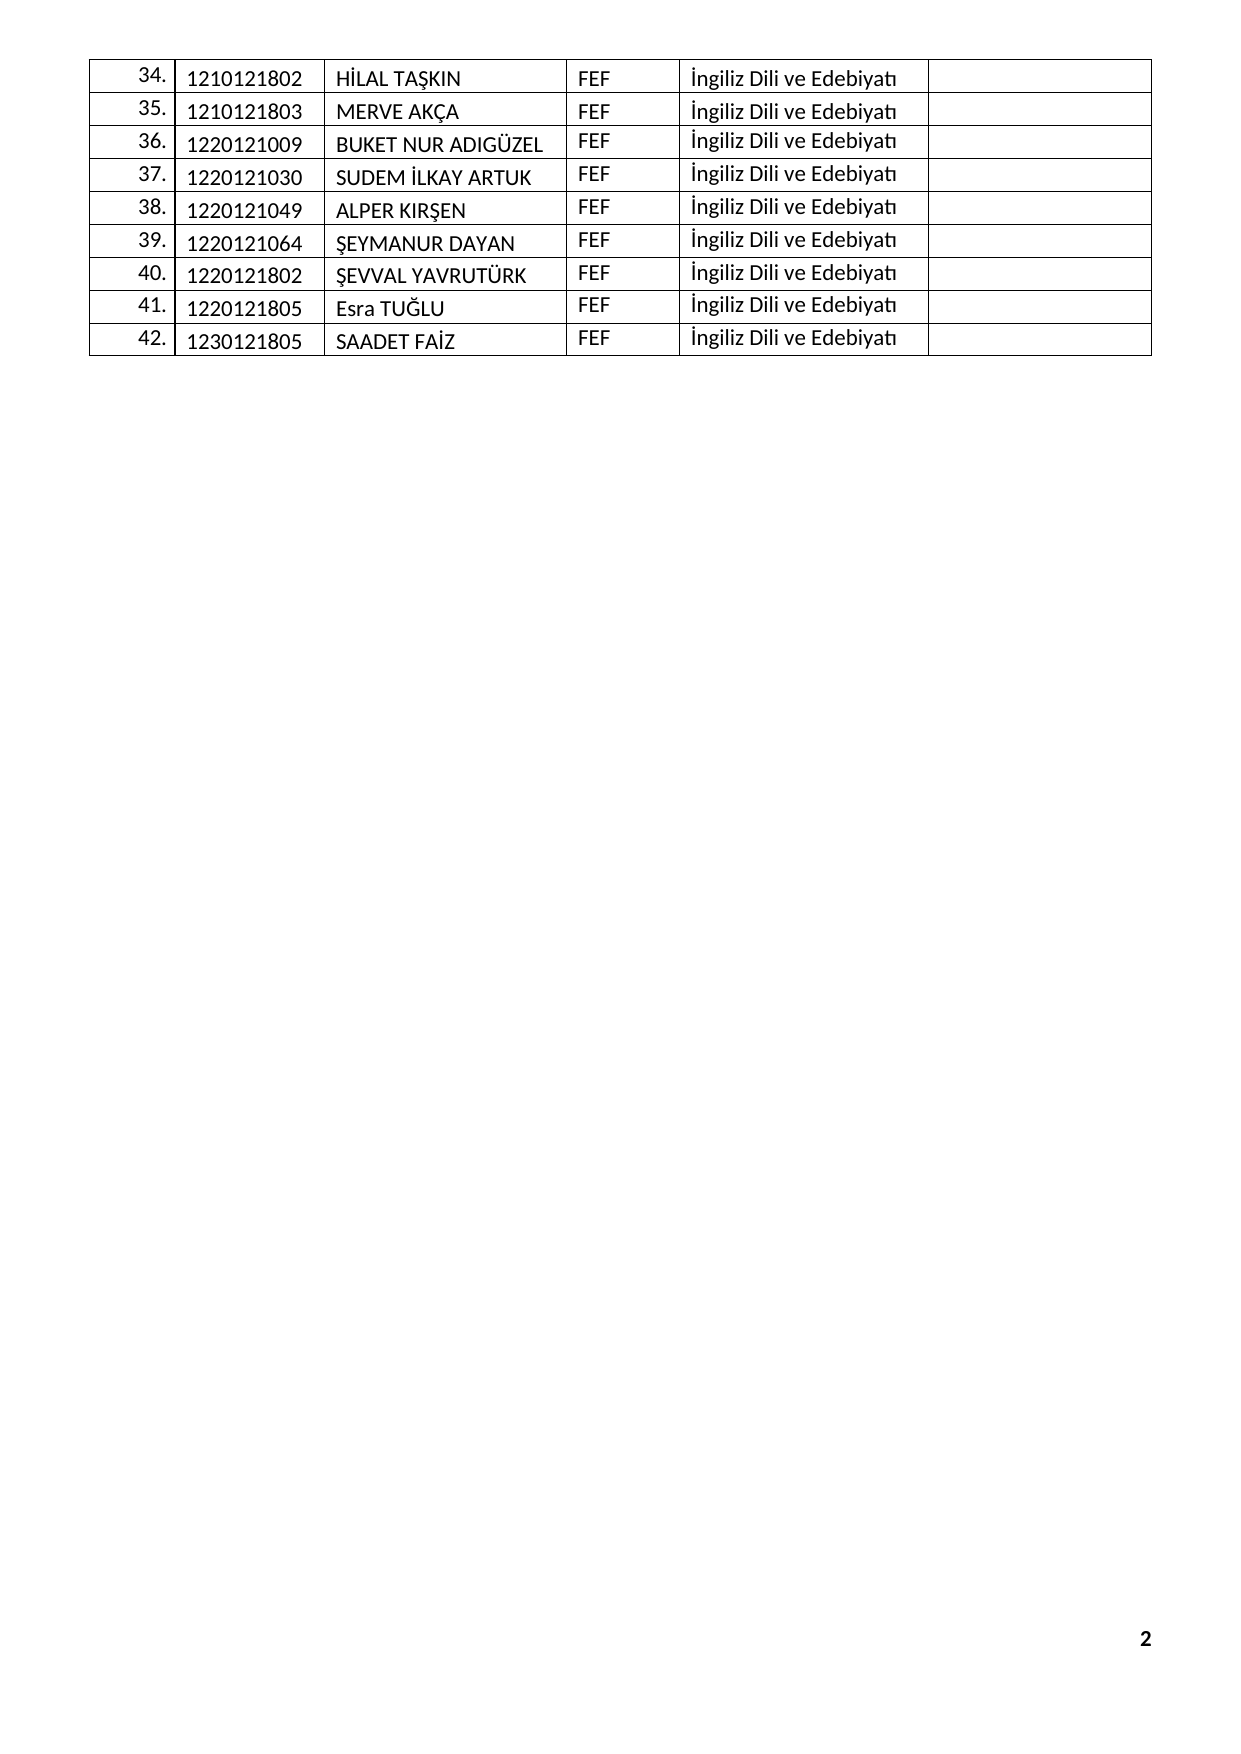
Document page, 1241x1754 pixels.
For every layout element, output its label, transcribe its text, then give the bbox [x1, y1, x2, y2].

table_cell [929, 60, 1151, 92]
table_cell 1210121803 [176, 93, 324, 125]
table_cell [680, 93, 928, 125]
table_cell [90, 60, 174, 92]
table_cell [929, 258, 1151, 289]
table_cell İngiliz Dili ve Edebiyatı [680, 225, 928, 257]
table_cell MERVE AKÇA [325, 93, 566, 125]
table_cell ALPER KIRŞEN [325, 192, 566, 224]
table_cell 1220121064 [176, 225, 324, 257]
table_cell FEF [567, 126, 679, 158]
table_cell 1230121805 [176, 324, 324, 355]
table_cell FEF [567, 225, 679, 257]
table_cell [929, 192, 1151, 224]
table_cell FEF [567, 159, 679, 191]
table_cell İngiliz Dili ve Edebiyatı [680, 192, 928, 224]
table_cell 1220121802 [176, 258, 324, 289]
table_cell [90, 291, 174, 322]
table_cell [680, 60, 928, 92]
table_cell 1220121049 [176, 192, 324, 224]
table_cell [90, 126, 174, 158]
table_cell [929, 126, 1151, 158]
table_cell FEF [567, 258, 679, 289]
table_cell ŞEVVAL YAVRUTÜRK [325, 258, 566, 289]
table_cell FEF [567, 60, 679, 92]
table_cell SAADET FAİZ [325, 324, 566, 355]
table_cell [929, 324, 1151, 355]
table_cell [90, 225, 174, 257]
table_cell [90, 324, 174, 355]
table_cell HİLAL TAŞKIN [325, 60, 566, 92]
table_cell [929, 225, 1151, 257]
table_cell SUDEM İLKAY ARTUK [325, 159, 566, 191]
table_cell FEF [567, 324, 679, 355]
table_cell İngiliz Dili ve Edebiyatı [680, 324, 928, 355]
table_cell FEF [567, 192, 679, 224]
table_cell [90, 258, 174, 289]
table_cell [90, 192, 174, 224]
table_cell [90, 159, 174, 191]
table_cell Esra TUĞLU [325, 291, 566, 322]
table_cell ŞEYMANUR DAYAN [325, 225, 566, 257]
table_cell 1210121802 [176, 60, 324, 92]
table_cell FEF [567, 93, 679, 125]
table_cell İngiliz Dili ve Edebiyatı [680, 159, 928, 191]
table_cell İngiliz Dili ve Edebiyatı [680, 258, 928, 289]
table_cell 1220121030 [176, 159, 324, 191]
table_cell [680, 126, 928, 158]
table_cell [929, 291, 1151, 322]
table_cell 1220121805 [176, 291, 324, 322]
table_cell FEF [567, 291, 679, 322]
table_cell [90, 93, 174, 125]
table_cell [929, 159, 1151, 191]
table_cell 1220121009 [176, 126, 324, 158]
table_cell [929, 93, 1151, 125]
table_cell İngiliz Dili ve Edebiyatı [680, 291, 928, 322]
table_cell BUKET NUR ADIGÜZEL [325, 126, 566, 158]
